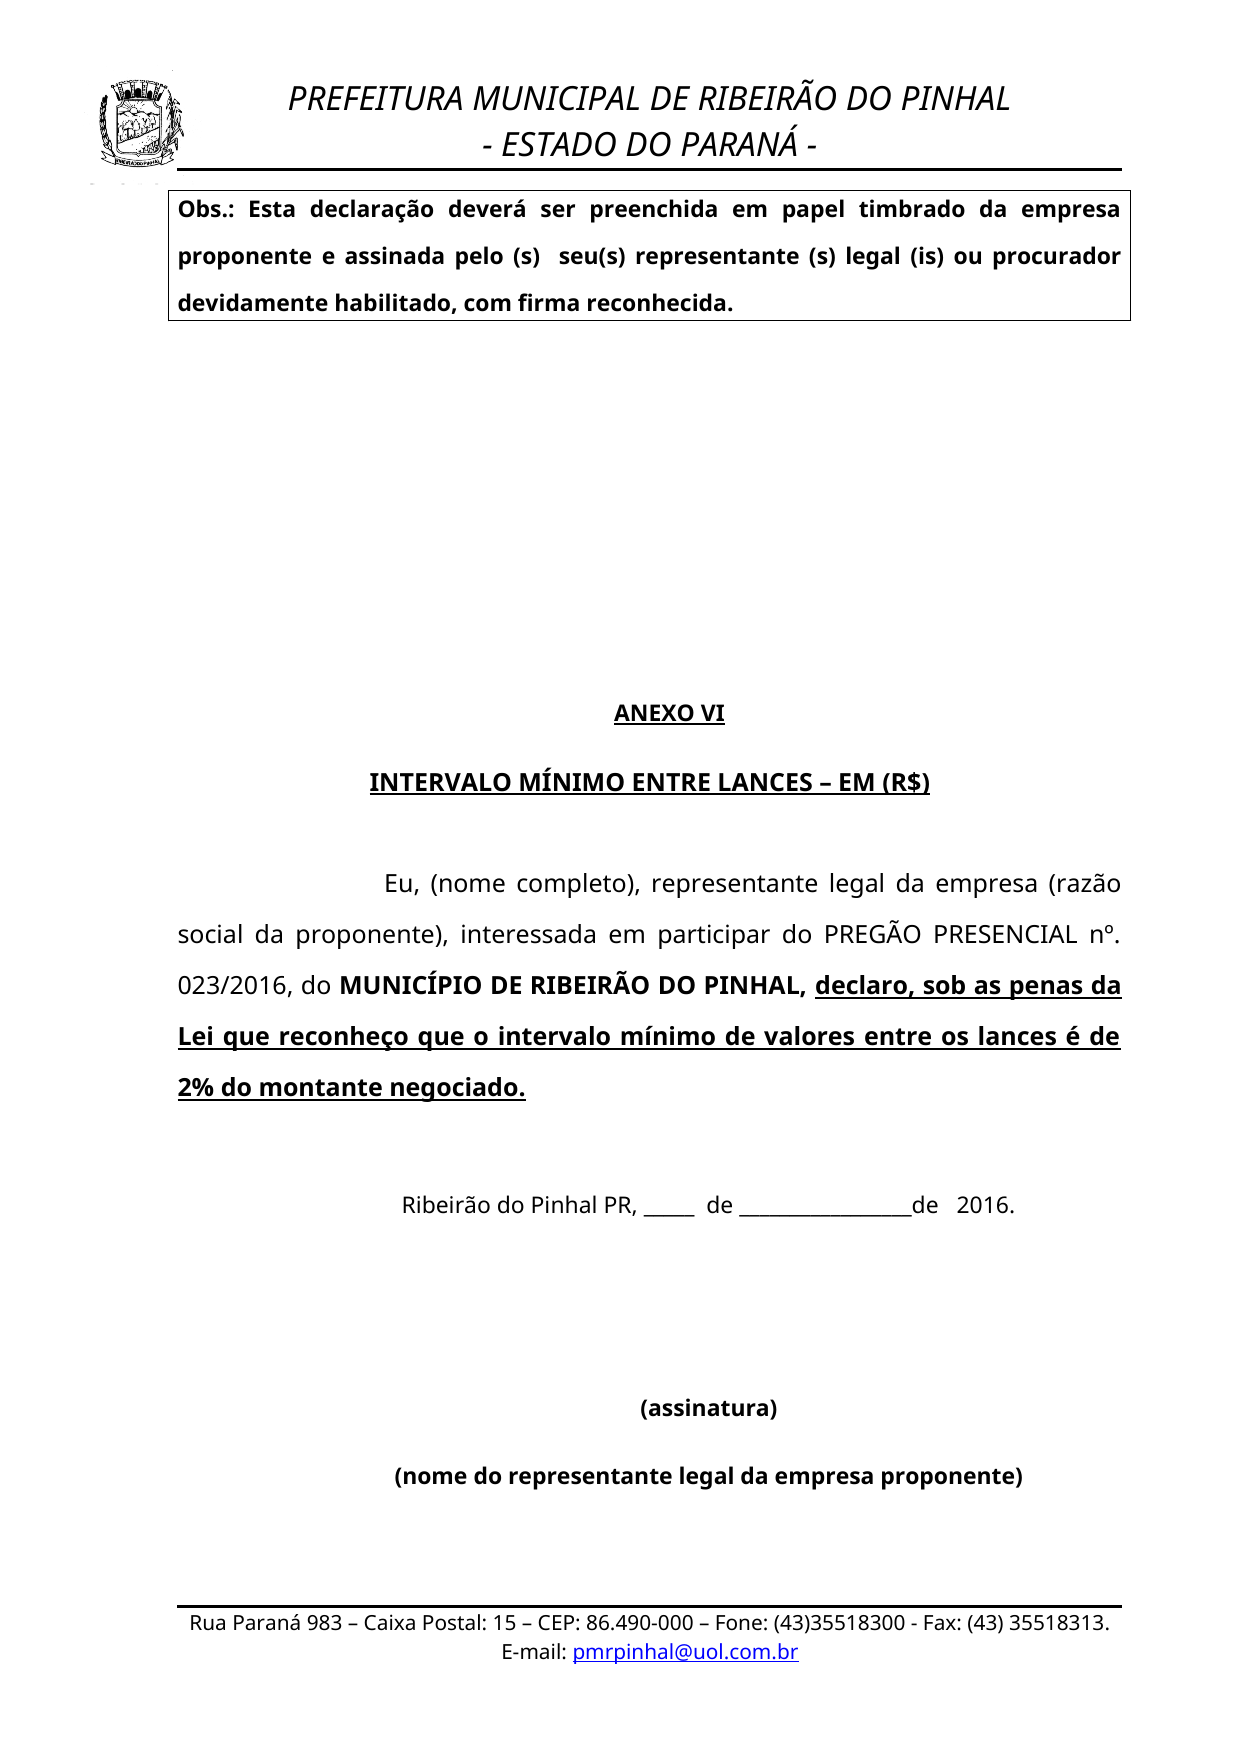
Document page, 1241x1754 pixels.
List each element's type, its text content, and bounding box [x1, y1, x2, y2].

text Obs.: Esta declaração deverá ser preenchida em papel timbrado da empresa proponente e assinada pelo (s) seu(s) representante (s) legal (is) ou procurador devidamente habilitado, com firma reconhecida. [169, 191, 1130, 320]
text (assinatura) [295, 1392, 1122, 1423]
text Eu, (nome completo), representante legal da empresa (razão social da proponente), interessada em participar do PREGÃO PRESENCIAL nº. 023/2016, do MUNICÍPIO DE RIBEIRÃO DO PINHAL, declaro, sob as penas da Lei que reconheço que o intervalo mínimo de valores entre os lances é de 2% do montante negociado. [177, 866, 1122, 1104]
text ANEXO VI [177, 696, 1161, 728]
subtitle INTERVALO MÍNIMO ENTRE LANCES – EM (R$) [177, 764, 1122, 798]
text Ribeirão do Pinhal PR, _____ de _________________de 2016. [295, 1189, 1122, 1220]
picture [83, 65, 202, 185]
text (nome do representante legal da empresa proponente) [295, 1460, 1122, 1491]
